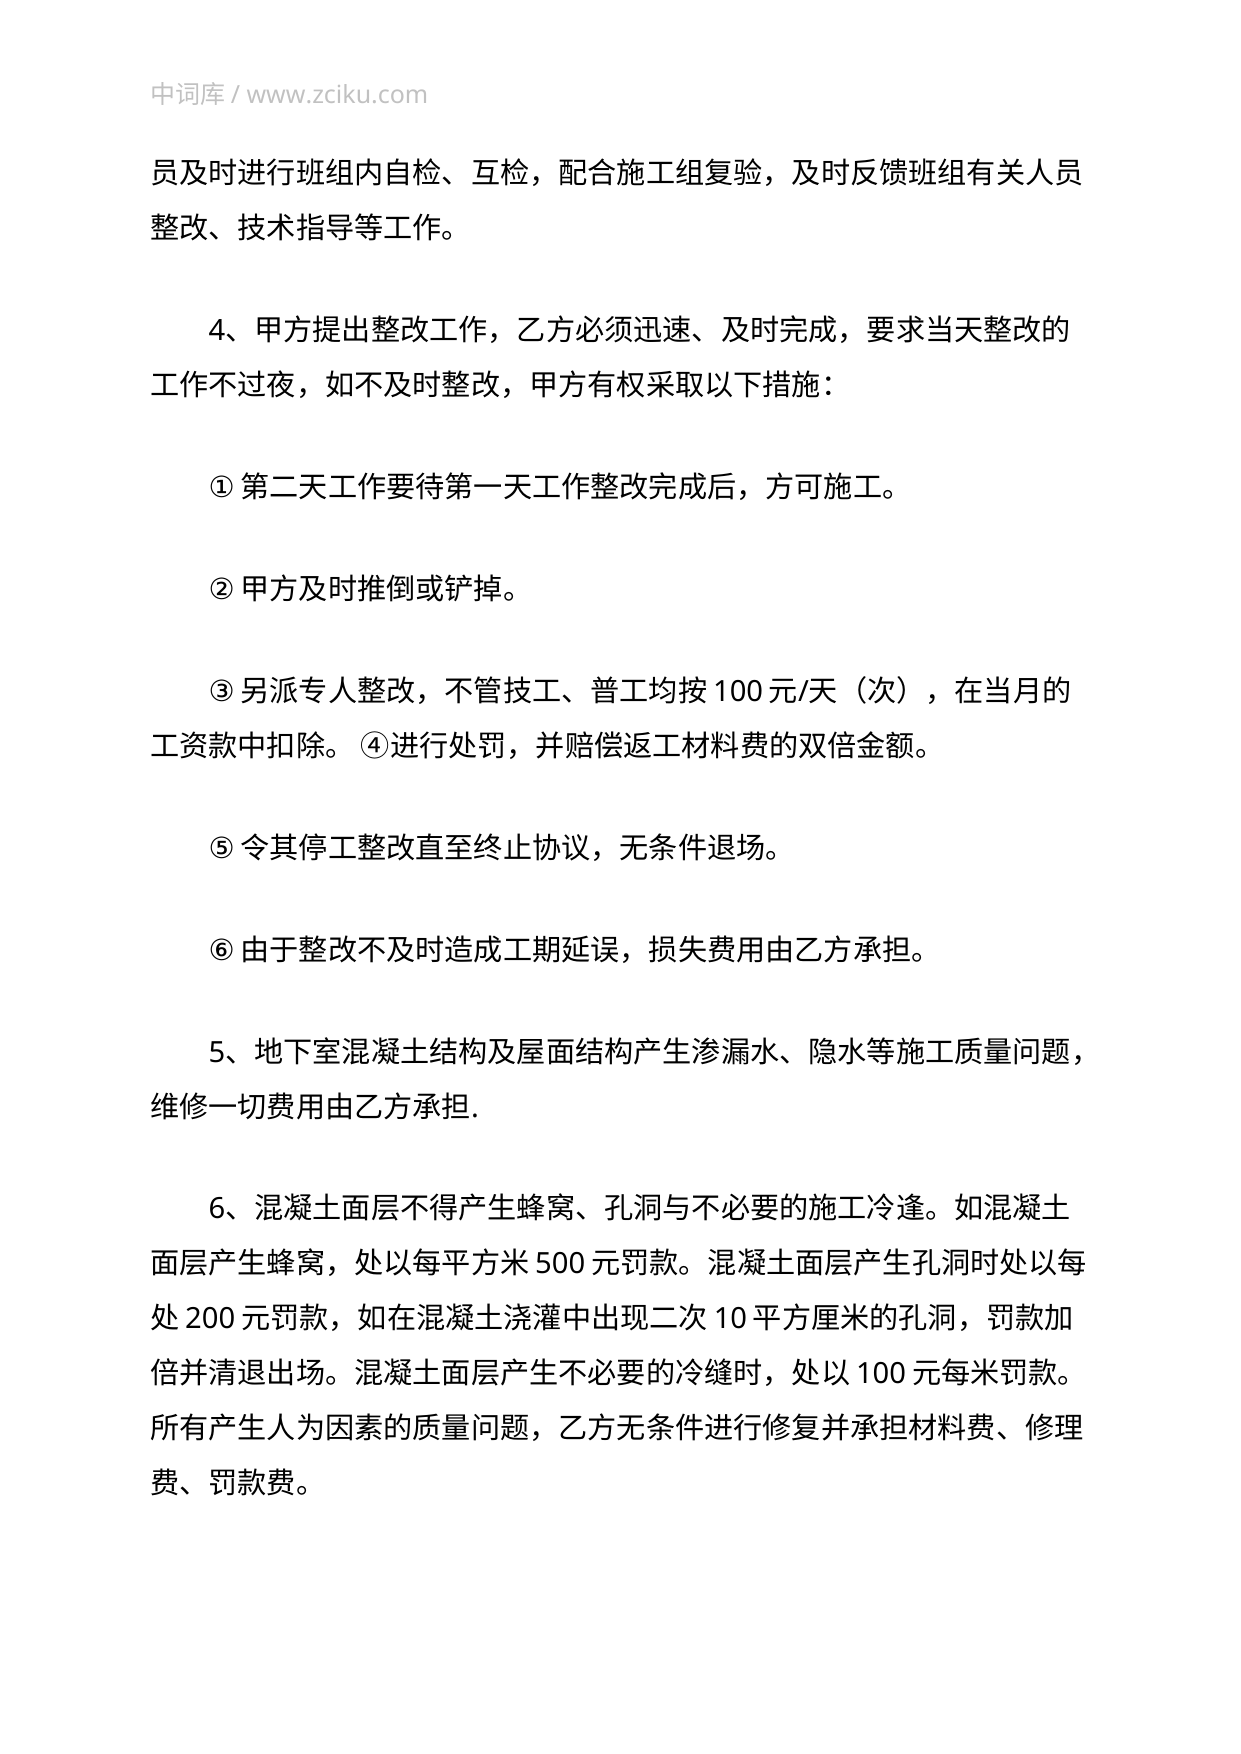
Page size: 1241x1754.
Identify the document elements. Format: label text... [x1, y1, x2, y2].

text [150, 150, 1090, 247]
text ②甲方及时推倒或铲掉。 [150, 565, 1090, 608]
text 6、混凝土面层不得产生蜂窝、孔洞与不必要的施工冷逢。如混凝土面层产生蜂窝，处以每平方米500元罚款。混凝土面层产生孔洞时处以每处200元罚款，如在混凝土浇灌中出现二次10平方厘米的孔洞，罚款加倍并清退出场。混凝土面层产生不必要的冷缝时，处以100元每米罚款。所有产生人为因素的质量问题，乙方无条件进行修复并承担材料费、修理费、罚款费。 [150, 1185, 1090, 1502]
text ①第二天工作要待第一天工作整改完成后，方可施工。 [150, 463, 1090, 506]
text ③另派专人整改，不管技工、普工均按100元/天（次），在当月的工资款中扣除。 ④进行处罚，并赔偿返工材料费的双倍金额。 [150, 667, 1090, 765]
text ⑤令其停工整改直至终止协议，无条件退场。 [150, 824, 1090, 867]
text ⑥由于整改不及时造成工期延误，损失费用由乙方承担。 [150, 926, 1090, 968]
text 5、地下室混凝土结构及屋面结构产生渗漏水、隐水等施工质量问题，维修一切费用由乙方承担. [150, 1028, 1090, 1126]
text 4、甲方提出整改工作，乙方必须迅速、及时完成，要求当天整改的工作不过夜，如不及时整改，甲方有权采取以下措施： [150, 307, 1090, 404]
